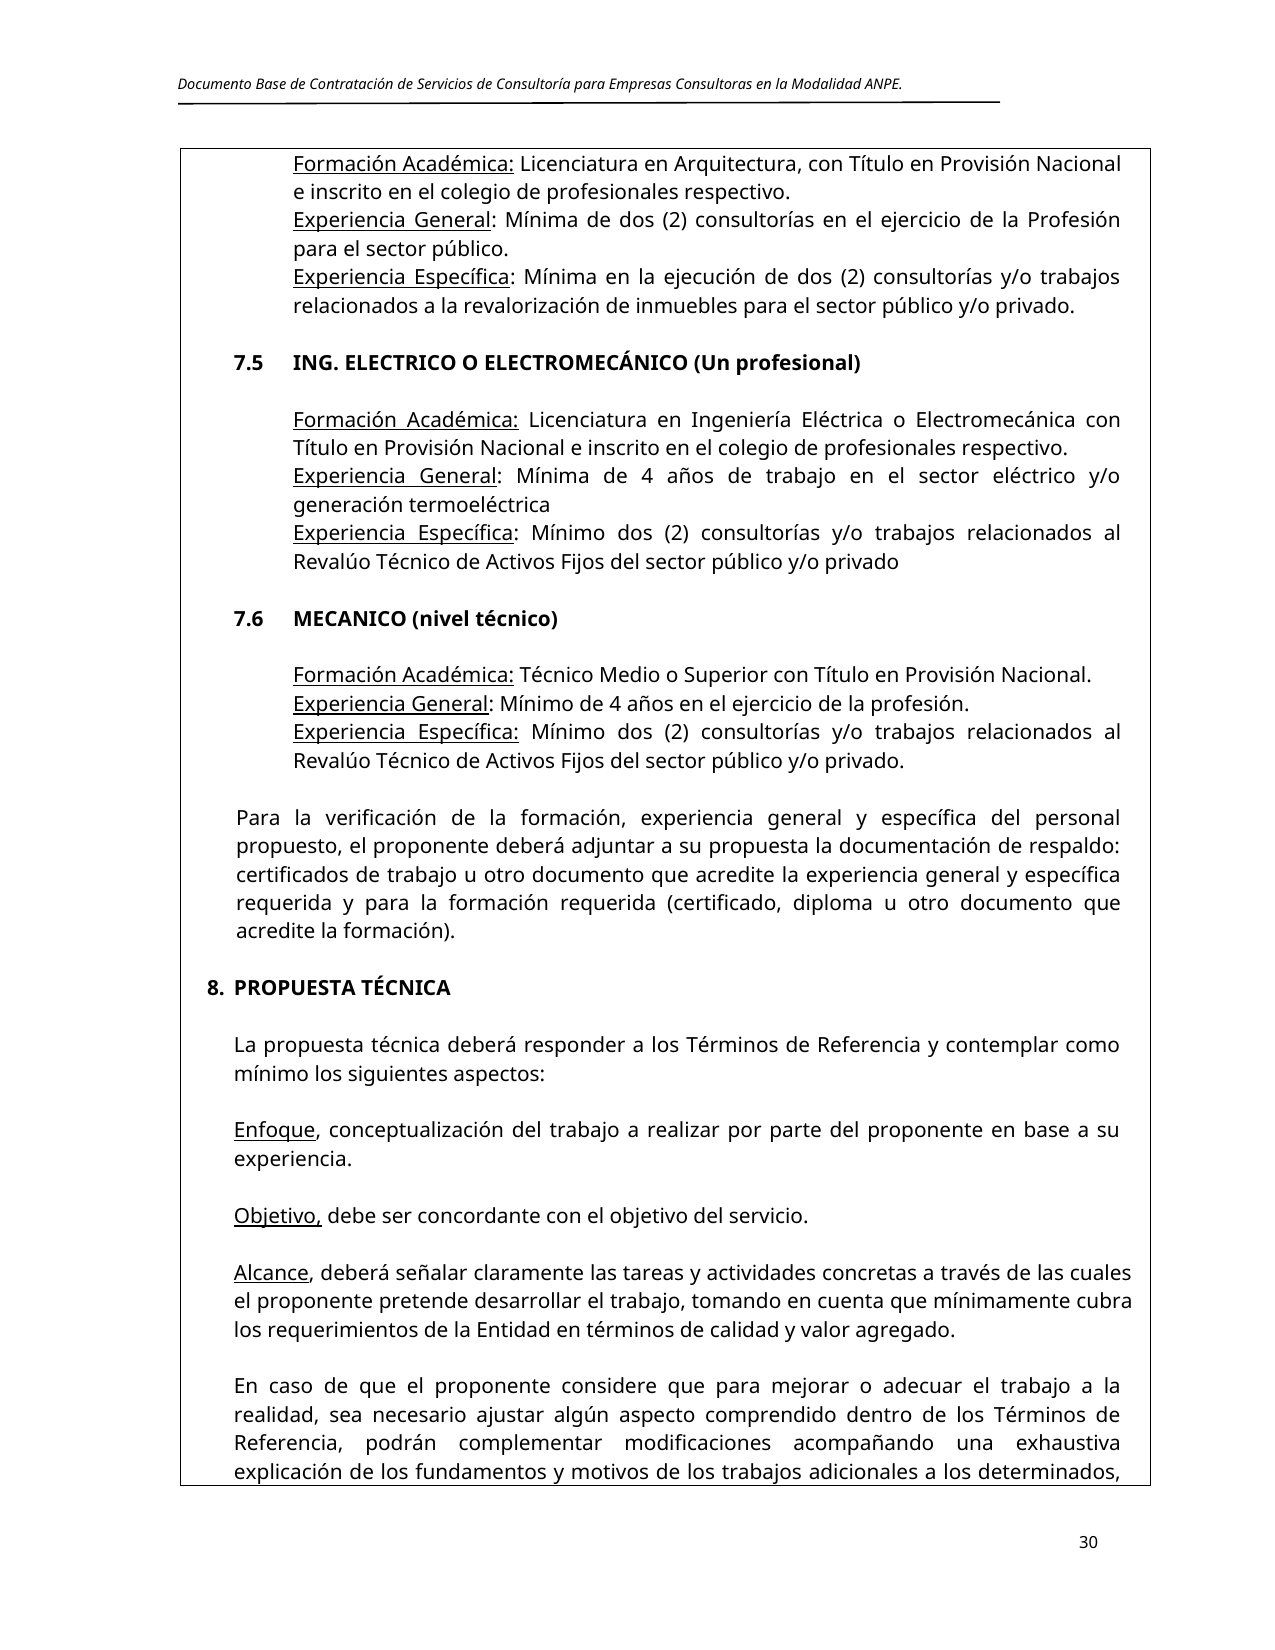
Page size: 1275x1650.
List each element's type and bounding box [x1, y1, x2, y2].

table_cell [181, 149, 186, 1485]
table_cell [1136, 149, 1150, 1485]
